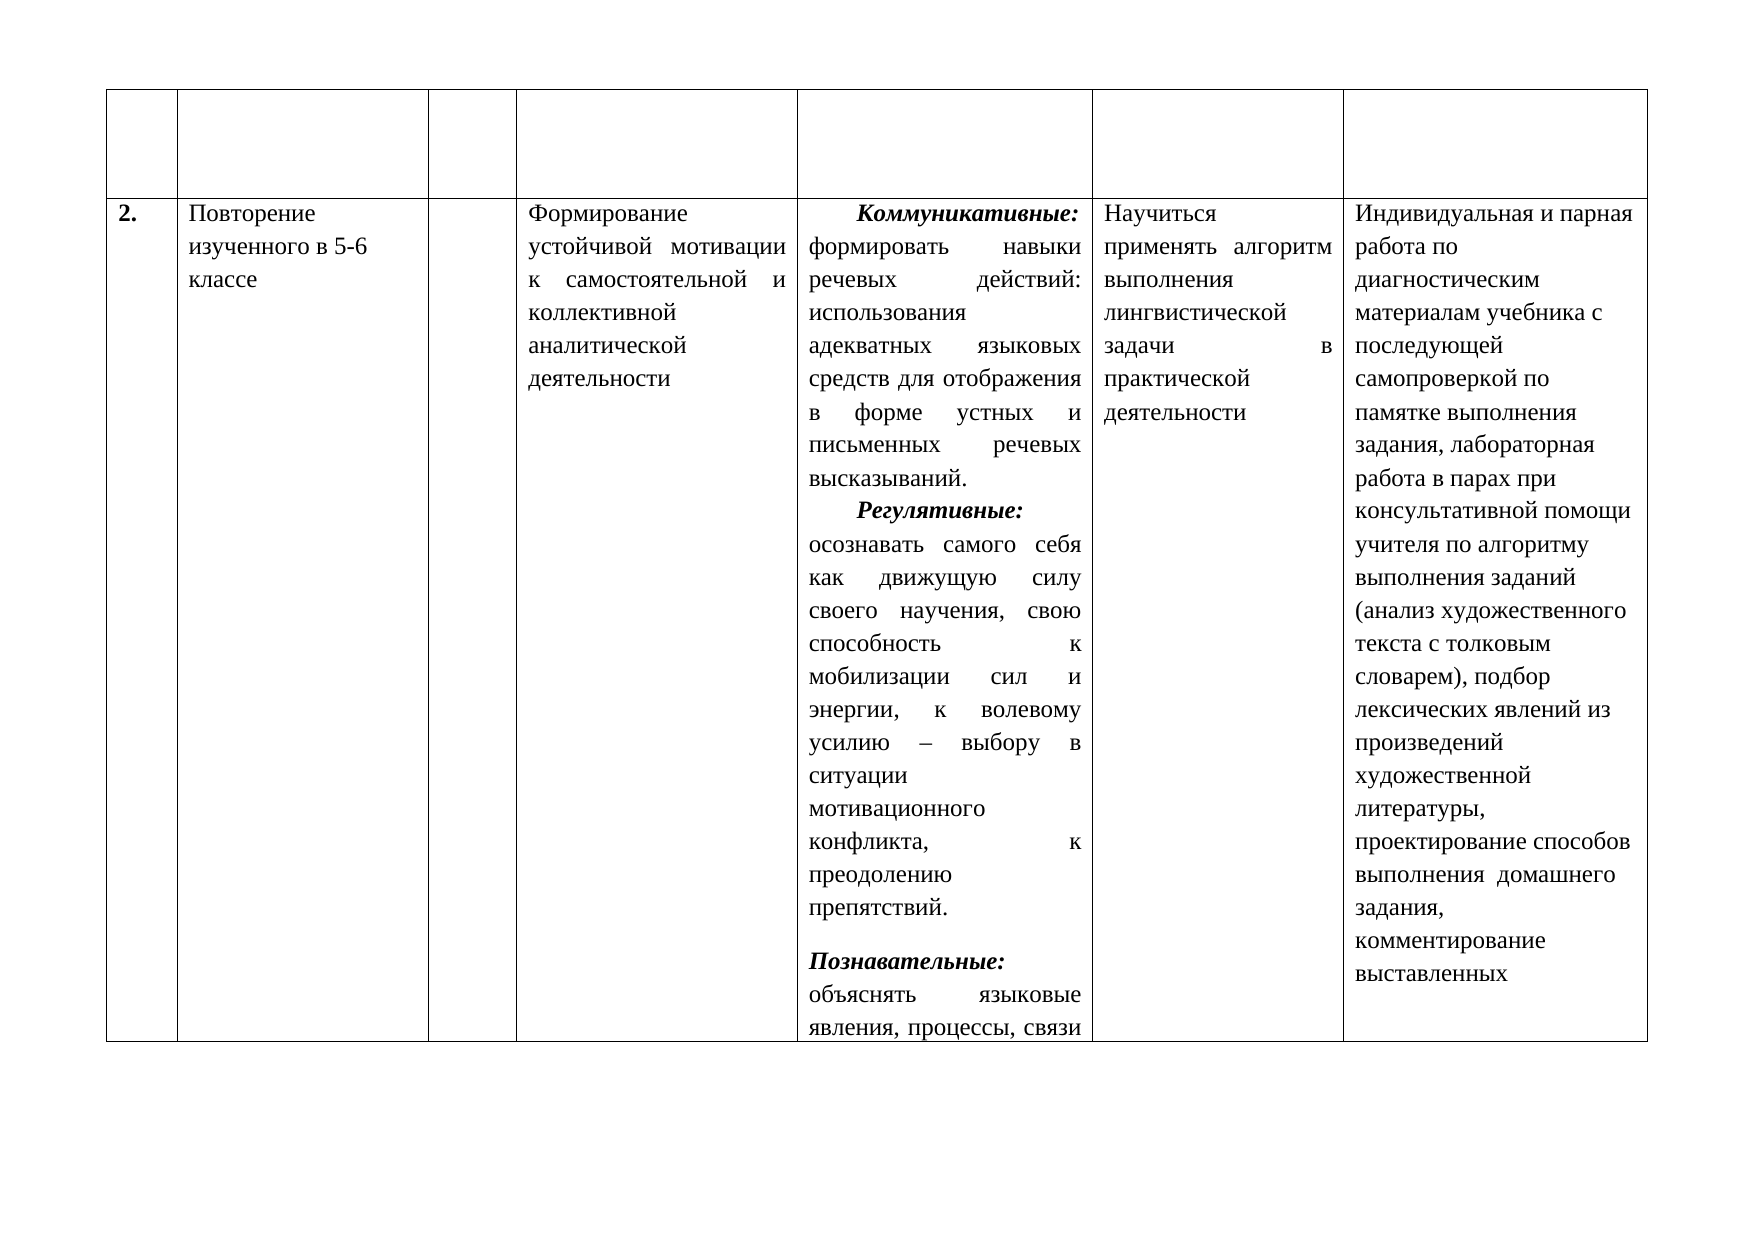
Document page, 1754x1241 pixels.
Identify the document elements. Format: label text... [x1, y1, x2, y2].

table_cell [1344, 90, 1647, 197]
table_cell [178, 199, 428, 1041]
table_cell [517, 90, 797, 197]
table_cell [429, 199, 516, 1041]
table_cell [1093, 90, 1343, 197]
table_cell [1093, 199, 1343, 1041]
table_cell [798, 199, 1092, 1041]
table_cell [517, 199, 797, 1041]
table_cell [429, 90, 516, 197]
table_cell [798, 90, 1092, 197]
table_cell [1344, 199, 1647, 1041]
table_cell 2. [107, 199, 177, 1041]
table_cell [178, 90, 428, 197]
table_cell 1. [107, 90, 177, 197]
